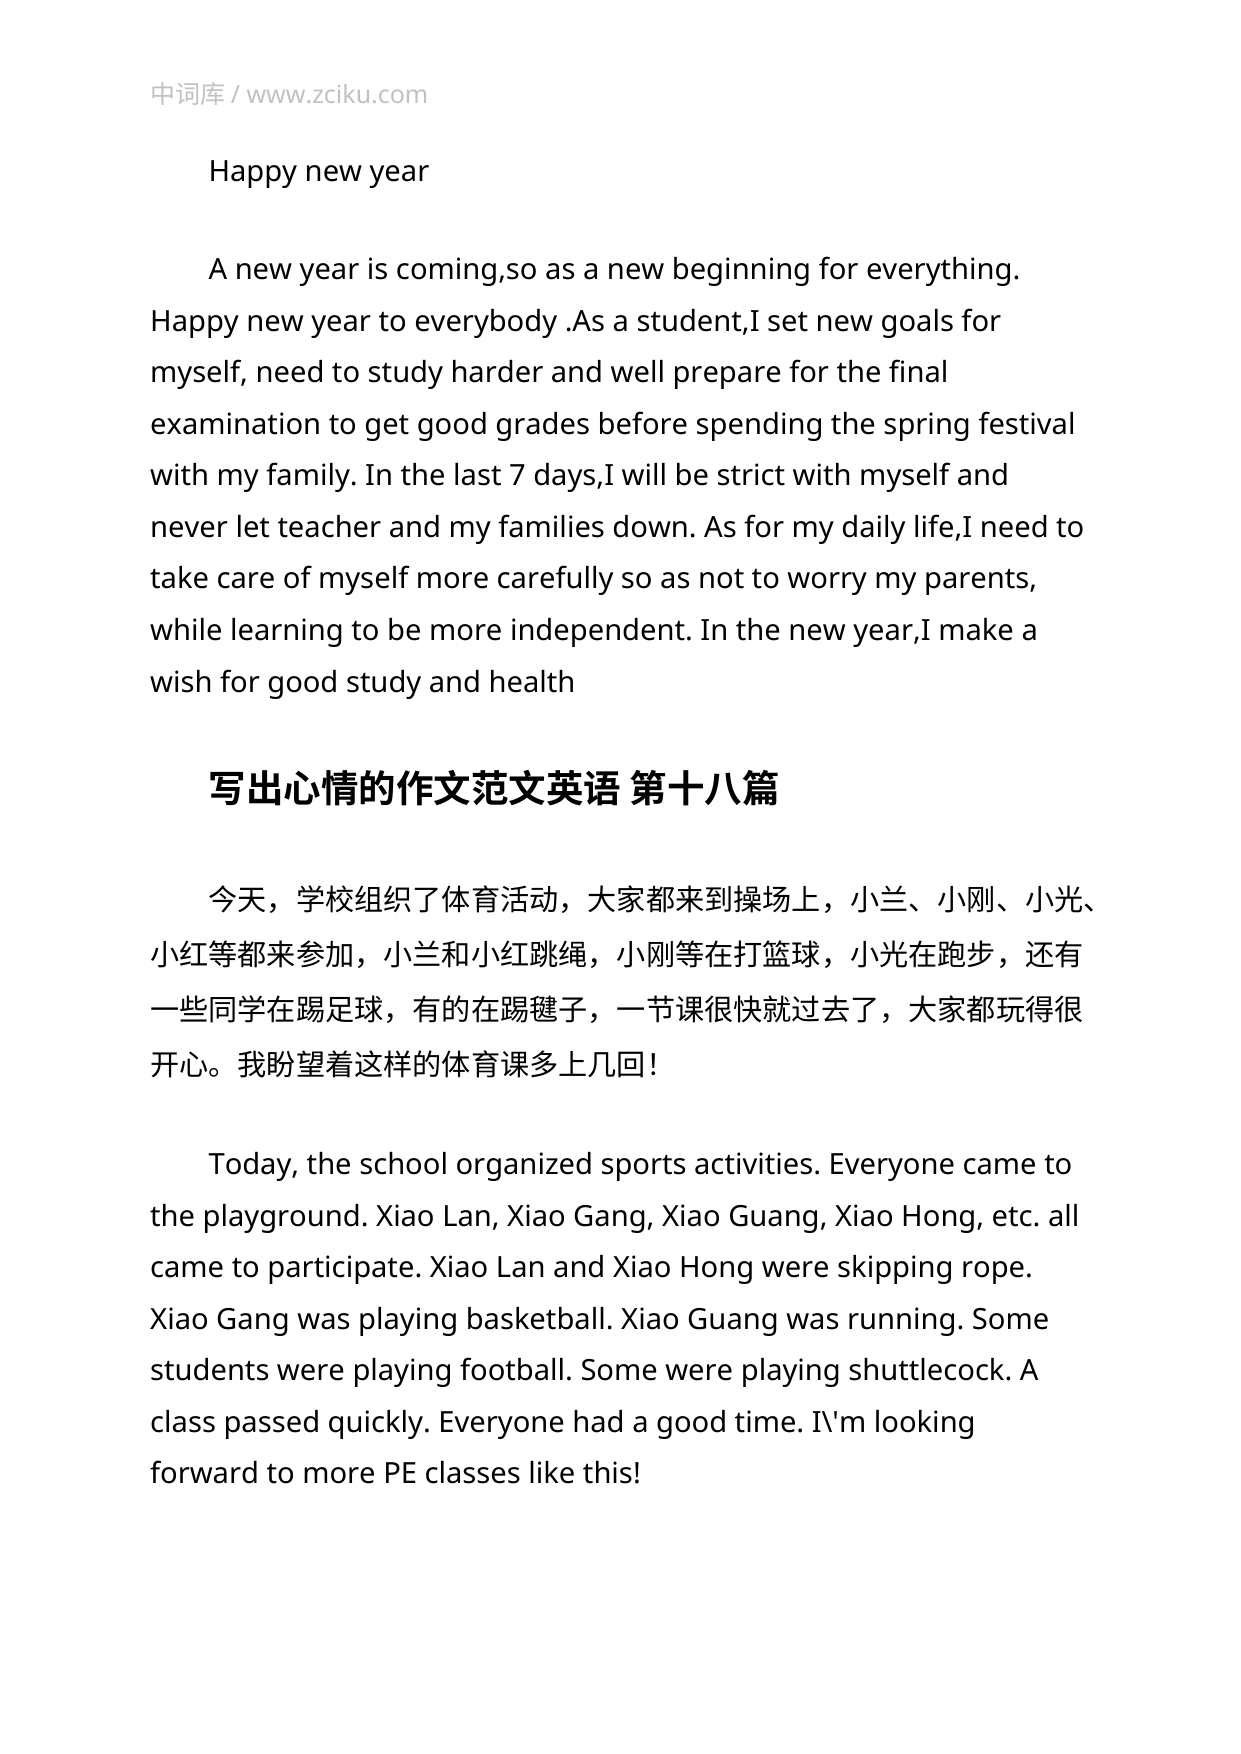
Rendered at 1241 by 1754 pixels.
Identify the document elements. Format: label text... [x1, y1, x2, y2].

text Happy new year [150, 150, 1090, 190]
text 今天，学校组织了体育活动，大家都来到操场上，小兰、小刚、小光、小红等都来参加，小兰和小红跳绳，小刚等在打篮球，小光在跑步，还有一些同学在踢足球，有的在踢毽子，一节课很快就过去了，大家都玩得很开心。我盼望着这样的体育课多上几回！ [150, 877, 1090, 1084]
text Today, the school organized sports activities. Everyone came to the playground. Xiao Lan, Xiao Gang, Xiao Guang, Xiao Hong, etc. all came to participate. Xiao Lan and Xiao Hong were skipping rope. Xiao Gang was playing basketball. Xiao Guang was running. Some students were playing football. Some were playing shuttlecock. A class passed quickly. Everyone had a good time. I\'m looking forward to more PE classes like this! [150, 1143, 1090, 1492]
text 写出心情的作文范文英语 第十八篇 [150, 759, 1090, 814]
text A new year is coming,so as a new beginning for everything. Happy new year to everybody .As a student,I set new goals for myself, need to study harder and well prepare for the final examination to get good grades before spending the spring festival with my family. In the last 7 days,I will be strict with myself and never let teacher and my families down. As for my daily life,I need to take care of myself more carefully so as not to worry my parents, while learning to be more independent. In the new year,I make a wish for good study and health [150, 248, 1090, 701]
